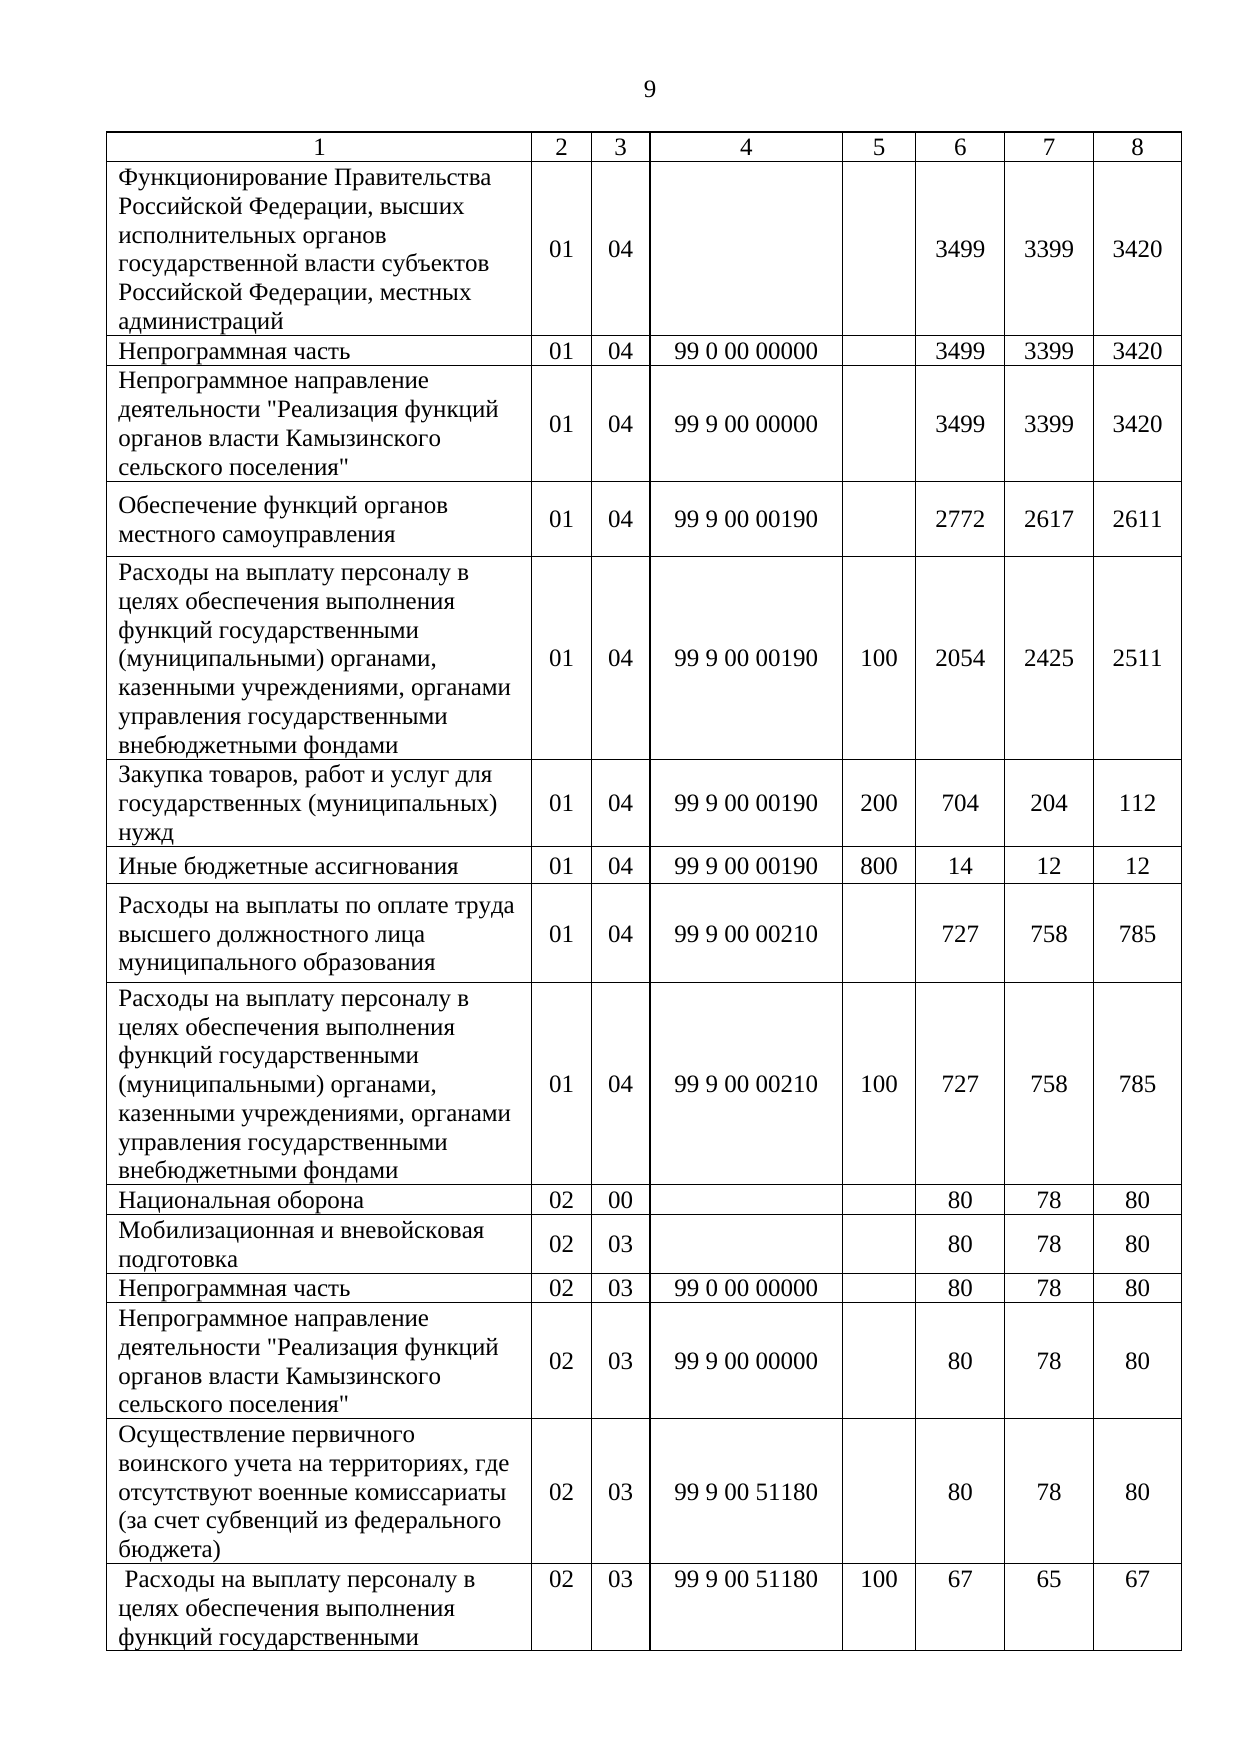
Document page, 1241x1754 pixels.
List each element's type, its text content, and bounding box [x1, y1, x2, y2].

table_cell 99 9 00 00190 [651, 847, 842, 883]
table_cell 04 [592, 557, 649, 758]
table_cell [107, 1564, 531, 1650]
table_cell [843, 1419, 915, 1563]
table_cell 100 [843, 557, 915, 758]
table_cell 03 [592, 1419, 649, 1563]
table_cell 04 [592, 366, 649, 481]
table_cell 2511 [1094, 557, 1181, 758]
table_cell 99 9 00 00190 [651, 760, 842, 846]
table_cell 12 [1005, 847, 1093, 883]
table_cell 14 [916, 847, 1004, 883]
table_cell 727 [916, 983, 1004, 1184]
table_cell 80 [916, 1215, 1004, 1272]
table_cell 01 [532, 162, 591, 335]
table_cell Расходы на выплаты по оплате труда высшего должностного лица муниципального образования [107, 884, 531, 982]
table_cell 2054 [916, 557, 1004, 758]
table_cell 78 [1005, 1303, 1093, 1418]
table_cell 02 [532, 1564, 591, 1650]
table_cell 99 9 00 51180 [651, 1564, 842, 1650]
table_cell 02 [532, 1215, 591, 1272]
table_cell 80 [916, 1185, 1004, 1214]
table_cell 12 [1094, 847, 1181, 883]
table_cell 03 [592, 1303, 649, 1418]
table_cell 02 [532, 1419, 591, 1563]
table_cell 99 9 00 00000 [651, 1303, 842, 1418]
table_cell [651, 162, 842, 335]
table_cell 3399 [1005, 162, 1093, 335]
table_cell 01 [532, 760, 591, 846]
table_cell 03 [592, 1215, 649, 1272]
table_header 7 [1005, 133, 1093, 161]
table_cell 3499 [916, 336, 1004, 364]
table_cell 04 [592, 760, 649, 846]
table_cell 100 [843, 1564, 915, 1650]
table_cell 727 [916, 884, 1004, 982]
table_cell [843, 1215, 915, 1272]
table_cell Непрограммная часть [107, 336, 531, 364]
table_cell 2617 [1005, 482, 1093, 556]
table_cell 3499 [916, 162, 1004, 335]
table_cell Осуществление первичного воинского учета на территориях, где отсутствуют военные комиссариаты (за счет субвенций из федерального бюджета) [107, 1419, 531, 1563]
table_header 4 [651, 133, 842, 161]
table_cell 99 9 00 51180 [651, 1419, 842, 1563]
table_cell [843, 1303, 915, 1418]
table_cell Функционирование Правительства Российской Федерации, высших исполнительных органов государственной власти субъектов Российской Федерации, местных администраций [107, 162, 531, 335]
table_cell 78 [1005, 1274, 1093, 1302]
table_cell 2425 [1005, 557, 1093, 758]
table_cell 80 [1094, 1215, 1181, 1272]
table_cell Мобилизационная и вневойсковая подготовка [107, 1215, 531, 1272]
table_cell 00 [592, 1185, 649, 1214]
table_header 1 [107, 133, 531, 161]
table_cell 80 [916, 1303, 1004, 1418]
table_cell 204 [1005, 760, 1093, 846]
table_cell 100 [843, 983, 915, 1184]
table_cell 704 [916, 760, 1004, 846]
table_cell Обеспечение функций органов местного самоуправления [107, 482, 531, 556]
table_cell 04 [592, 983, 649, 1184]
table_cell 99 0 00 00000 [651, 1274, 842, 1302]
table_cell Непрограммное направление деятельности "Реализация функций органов власти Камызинского сельского поселения" [107, 366, 531, 481]
table_cell 80 [916, 1419, 1004, 1563]
table_cell Иные бюджетные ассигнования [107, 847, 531, 883]
table_cell 67 [916, 1564, 1004, 1650]
table_cell [843, 162, 915, 335]
table_cell Национальная оборона [107, 1185, 531, 1214]
table_cell 78 [1005, 1215, 1093, 1272]
table_cell 02 [532, 1303, 591, 1418]
table_cell 99 9 00 00000 [651, 366, 842, 481]
table_cell 80 [1094, 1419, 1181, 1563]
table_cell 01 [532, 884, 591, 982]
table_cell 3499 [916, 366, 1004, 481]
table_cell 04 [592, 847, 649, 883]
table_cell 3420 [1094, 336, 1181, 364]
table_cell 02 [532, 1274, 591, 1302]
table_cell 01 [532, 482, 591, 556]
table_cell 99 0 00 00000 [651, 336, 842, 364]
table_header 6 [916, 133, 1004, 161]
table_cell 99 9 00 00210 [651, 884, 842, 982]
table_cell 3399 [1005, 336, 1093, 364]
table_cell 04 [592, 162, 649, 335]
table_cell 2772 [916, 482, 1004, 556]
table_cell 80 [1094, 1274, 1181, 1302]
table_header 2 [532, 133, 591, 161]
table_cell 800 [843, 847, 915, 883]
table_cell 78 [1005, 1419, 1093, 1563]
table_cell 80 [1094, 1303, 1181, 1418]
table_header 3 [592, 133, 649, 161]
table_cell [651, 1185, 842, 1214]
table_cell 3420 [1094, 162, 1181, 335]
table_cell 04 [592, 336, 649, 364]
table_cell [843, 366, 915, 481]
table_cell 80 [916, 1274, 1004, 1302]
table_cell 01 [532, 336, 591, 364]
table_cell [843, 1185, 915, 1214]
table_cell Непрограммная часть [107, 1274, 531, 1302]
table_cell 01 [532, 983, 591, 1184]
table_cell 99 9 00 00210 [651, 983, 842, 1184]
table_cell 99 9 00 00190 [651, 557, 842, 758]
table_cell [843, 482, 915, 556]
table_cell 3399 [1005, 366, 1093, 481]
table_cell 2611 [1094, 482, 1181, 556]
table_cell 200 [843, 760, 915, 846]
table_cell [651, 1215, 842, 1272]
table_header 5 [843, 133, 915, 161]
table_cell 01 [532, 847, 591, 883]
table_cell Закупка товаров, работ и услуг для государственных (муниципальных) нужд [107, 760, 531, 846]
table_cell 112 [1094, 760, 1181, 846]
table_header 8 [1094, 133, 1181, 161]
table_cell 758 [1005, 983, 1093, 1184]
table_cell 03 [592, 1274, 649, 1302]
table_cell [843, 336, 915, 364]
table_cell 01 [532, 557, 591, 758]
table_cell 758 [1005, 884, 1093, 982]
table_cell 67 [1094, 1564, 1181, 1650]
table_cell 65 [1005, 1564, 1093, 1650]
table_cell 785 [1094, 983, 1181, 1184]
table_cell 04 [592, 884, 649, 982]
table_cell 80 [1094, 1185, 1181, 1214]
table_cell 78 [1005, 1185, 1093, 1214]
table_cell [843, 884, 915, 982]
table_cell [843, 1274, 915, 1302]
table_cell 03 [592, 1564, 649, 1650]
table_cell 02 [532, 1185, 591, 1214]
table_cell 99 9 00 00190 [651, 482, 842, 556]
table_cell 04 [592, 482, 649, 556]
table_cell 785 [1094, 884, 1181, 982]
table_cell Непрограммное направление деятельности "Реализация функций органов власти Камызинского сельского поселения" [107, 1303, 531, 1418]
table_cell 01 [532, 366, 591, 481]
table_cell 3420 [1094, 366, 1181, 481]
